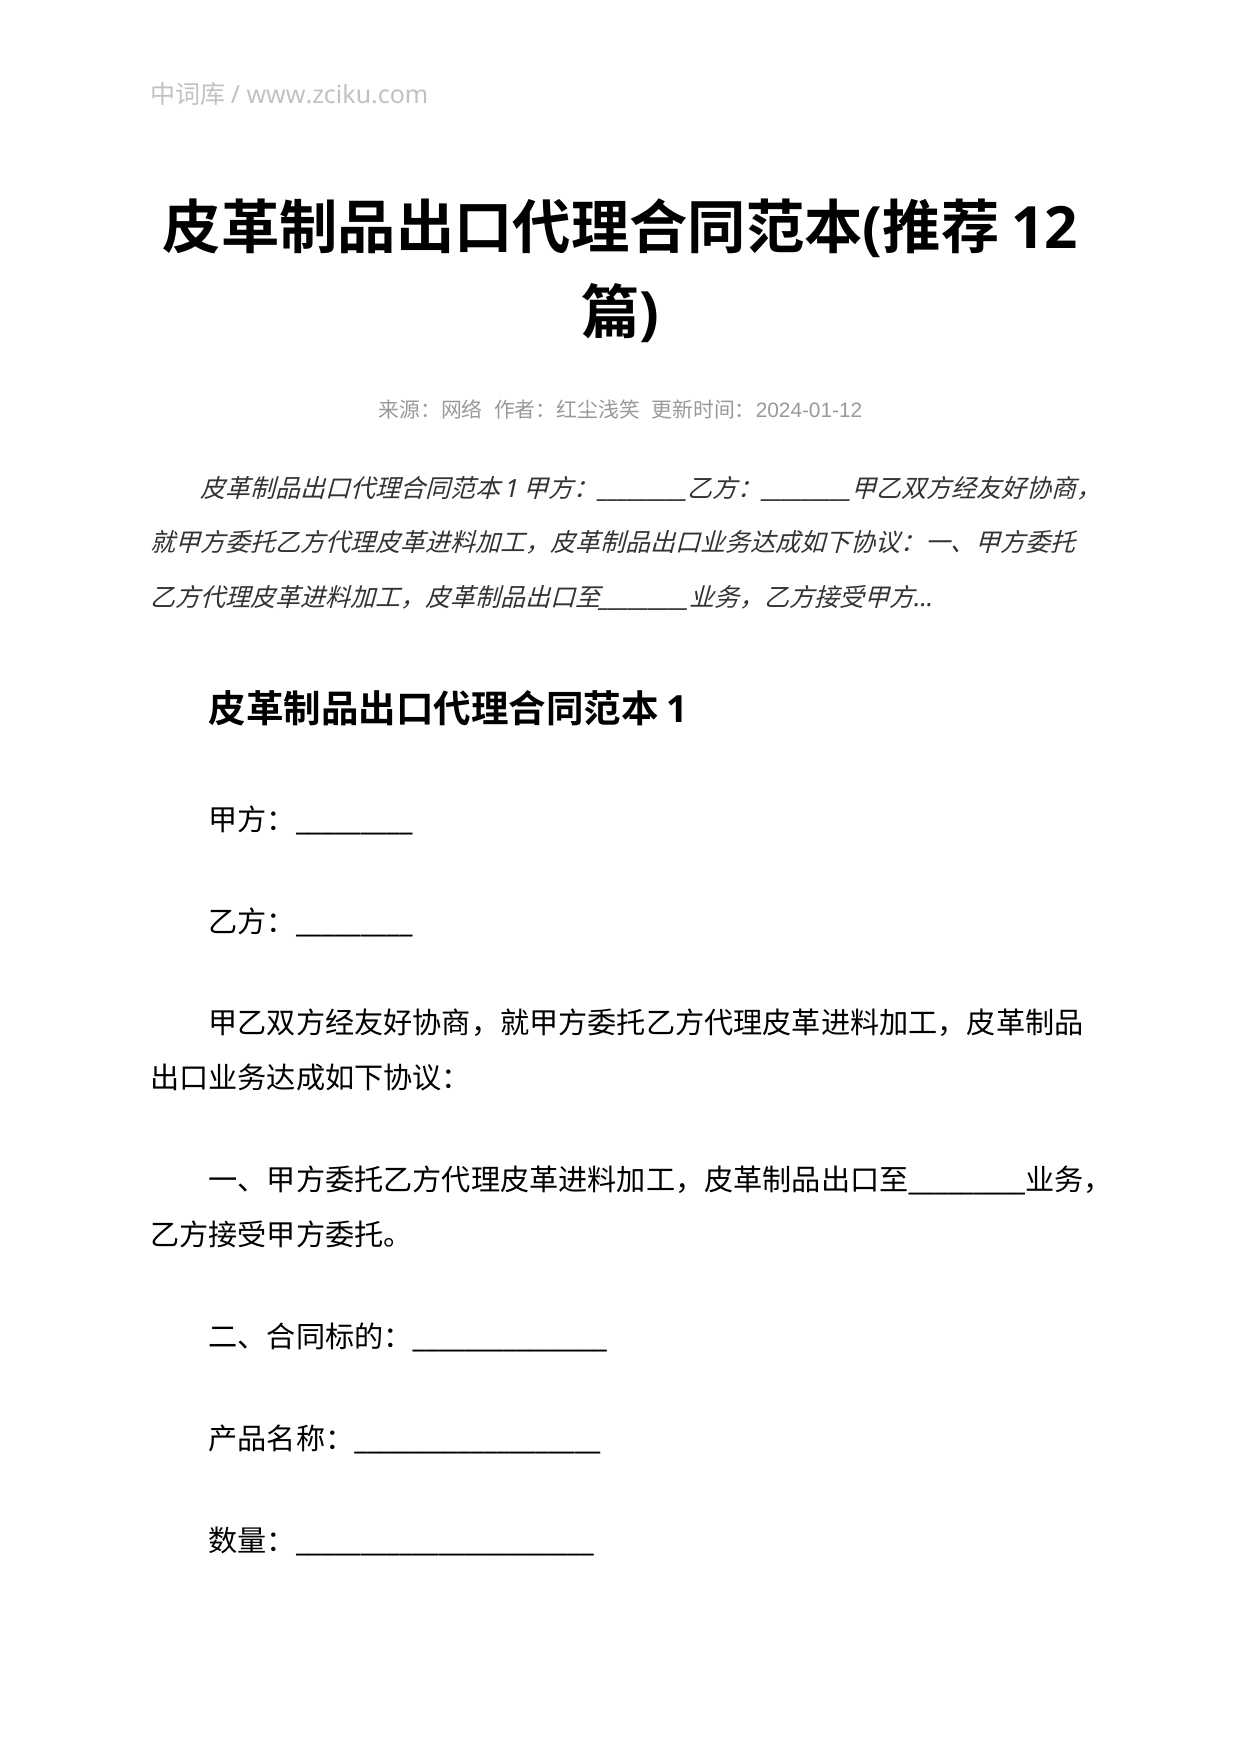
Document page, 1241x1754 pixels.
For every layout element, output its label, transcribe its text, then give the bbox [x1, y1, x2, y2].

text 一、甲方委托乙方代理皮革进料加工，皮革制品出口至_________业务，乙方接受甲方委托。 [150, 1157, 1090, 1254]
text 皮革制品出口代理合同范本1甲方：_________乙方：_________甲乙双方经友好协商，就甲方委托乙方代理皮革进料加工，皮革制品出口业务达成如下协议：一、甲方委托乙方代理皮革进料加工，皮革制品出口至_________业务，乙方接受甲方... [150, 468, 1090, 613]
text 数量：_______________________ [150, 1517, 1090, 1560]
text 甲方：_________ [150, 796, 1090, 838]
subtitle 皮革制品出口代理合同范本(推荐12篇) [150, 181, 1090, 351]
text 二、合同标的：_______________ [150, 1313, 1090, 1356]
text 皮革制品出口代理合同范本1 [150, 678, 1090, 733]
text 乙方：_________ [150, 898, 1090, 941]
text 甲乙双方经友好协商，就甲方委托乙方代理皮革进料加工，皮革制品出口业务达成如下协议： [150, 1000, 1090, 1097]
text 产品名称：___________________ [150, 1416, 1090, 1458]
text 来源：网络 作者：红尘浅笑 更新时间：2024-01-12 [150, 398, 1090, 422]
